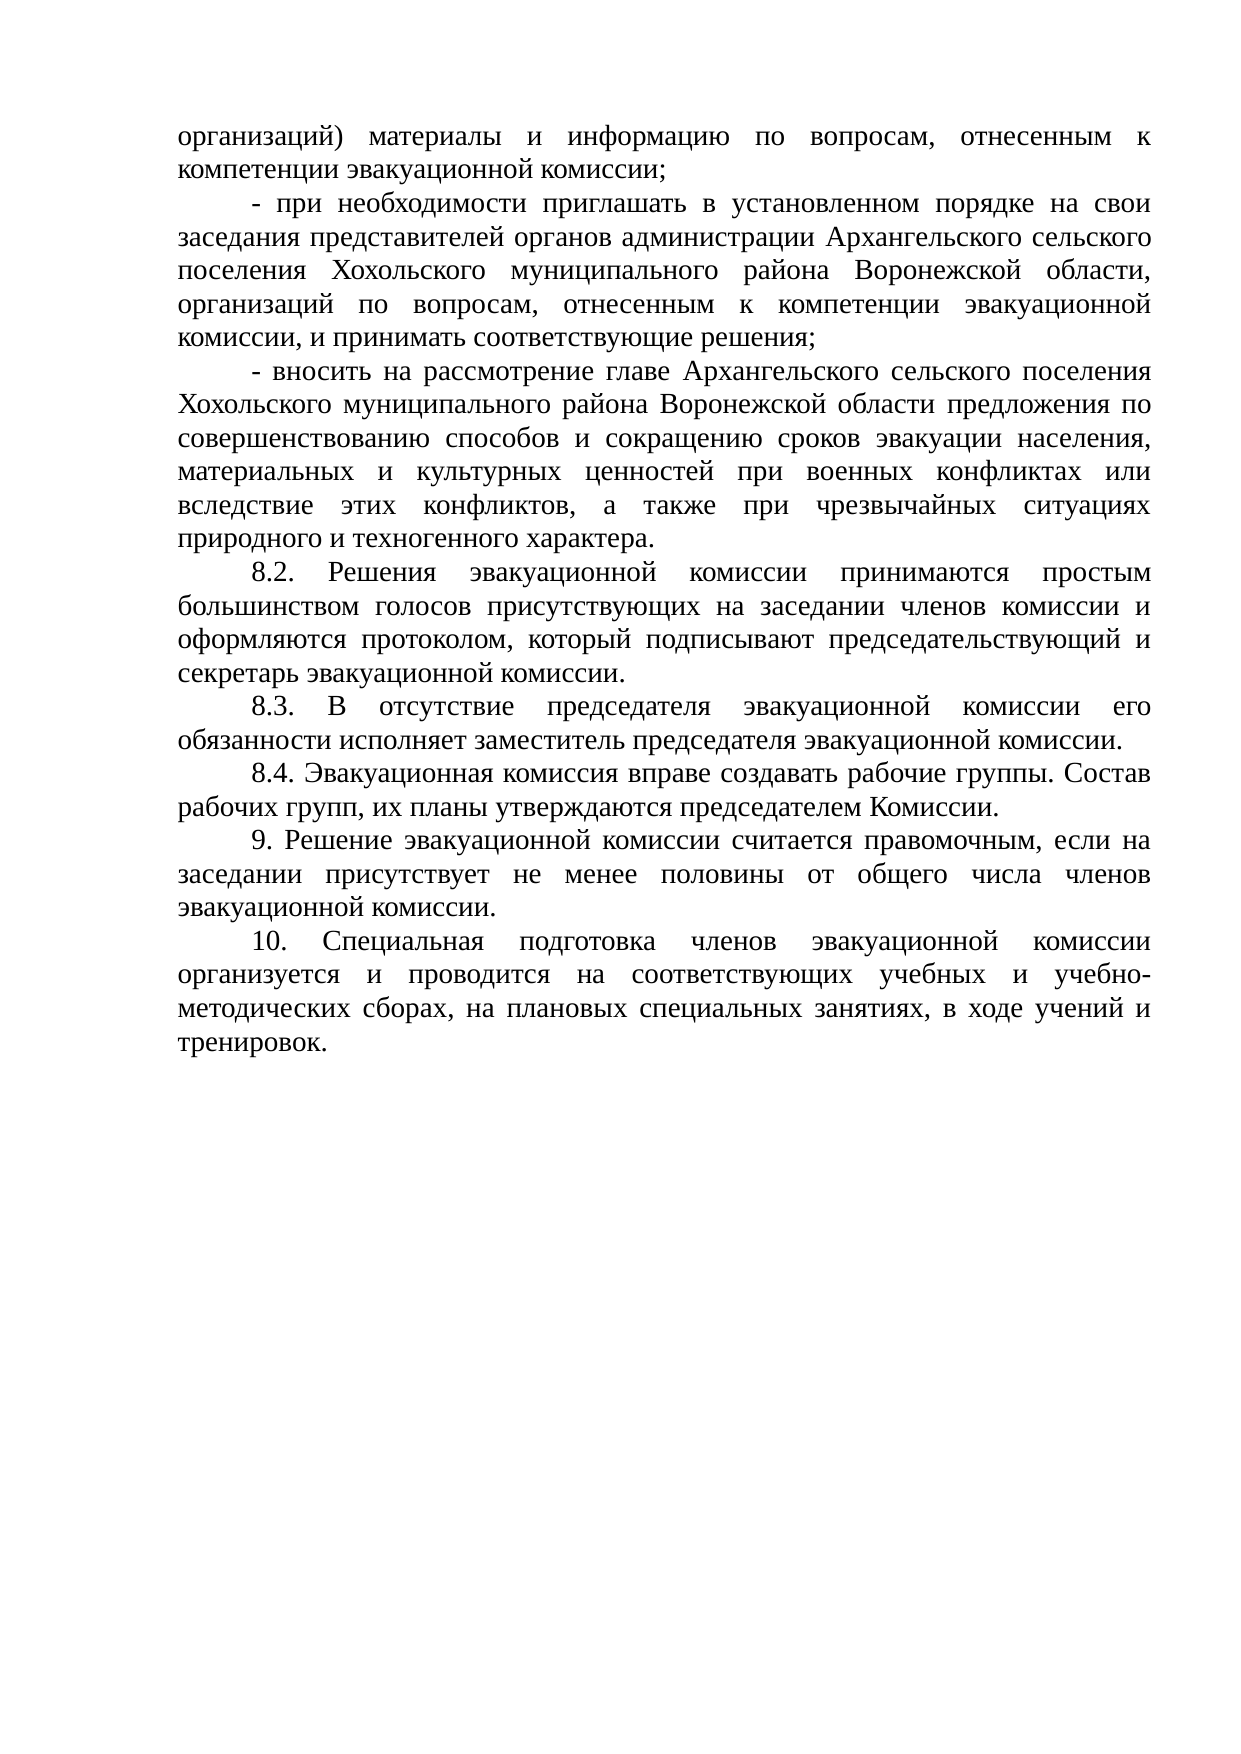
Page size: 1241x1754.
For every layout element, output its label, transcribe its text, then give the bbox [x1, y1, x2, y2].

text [177, 118, 1152, 185]
text 10. Специальная подготовка членов эвакуационной комиссии организуется и проводится на соответствующих учебных и учебно-методических сборах, на плановых специальных занятиях, в ходе учений и тренировок. [177, 923, 1152, 1057]
text 9. Решение эвакуационной комиссии считается правомочным, если на заседании присутствует не менее половины от общего числа членов эвакуационной комиссии. [177, 822, 1152, 923]
text 8.2. Решения эвакуационной комиссии принимаются простым большинством голосов присутствующих на заседании членов комиссии и оформляются протоколом, который подписывают председательствующий и секретарь эвакуационной комиссии. [177, 554, 1152, 688]
text - при необходимости приглашать в установленном порядке на свои заседания представителей органов администрации Архангельского сельского поселения Хохольского муниципального района Воронежской области, организаций по вопросам, отнесенным к компетенции эвакуационной комиссии, и принимать соответствующие решения; [177, 185, 1152, 353]
text - вносить на рассмотрение главе Архангельского сельского поселения Хохольского муниципального района Воронежской области предложения по совершенствованию способов и сокращению сроков эвакуации населения, материальных и культурных ценностей при военных конфликтах или вследствие этих конфликтов, а также при чрезвычайных ситуациях природного и техногенного характера. [177, 353, 1152, 554]
text 8.4. Эвакуационная комиссия вправе создавать рабочие группы. Состав рабочих групп, их планы утверждаются председателем Комиссии. [177, 755, 1152, 822]
text 8.3. В отсутствие председателя эвакуационной комиссии его обязанности исполняет заместитель председателя эвакуационной комиссии. [177, 688, 1152, 755]
